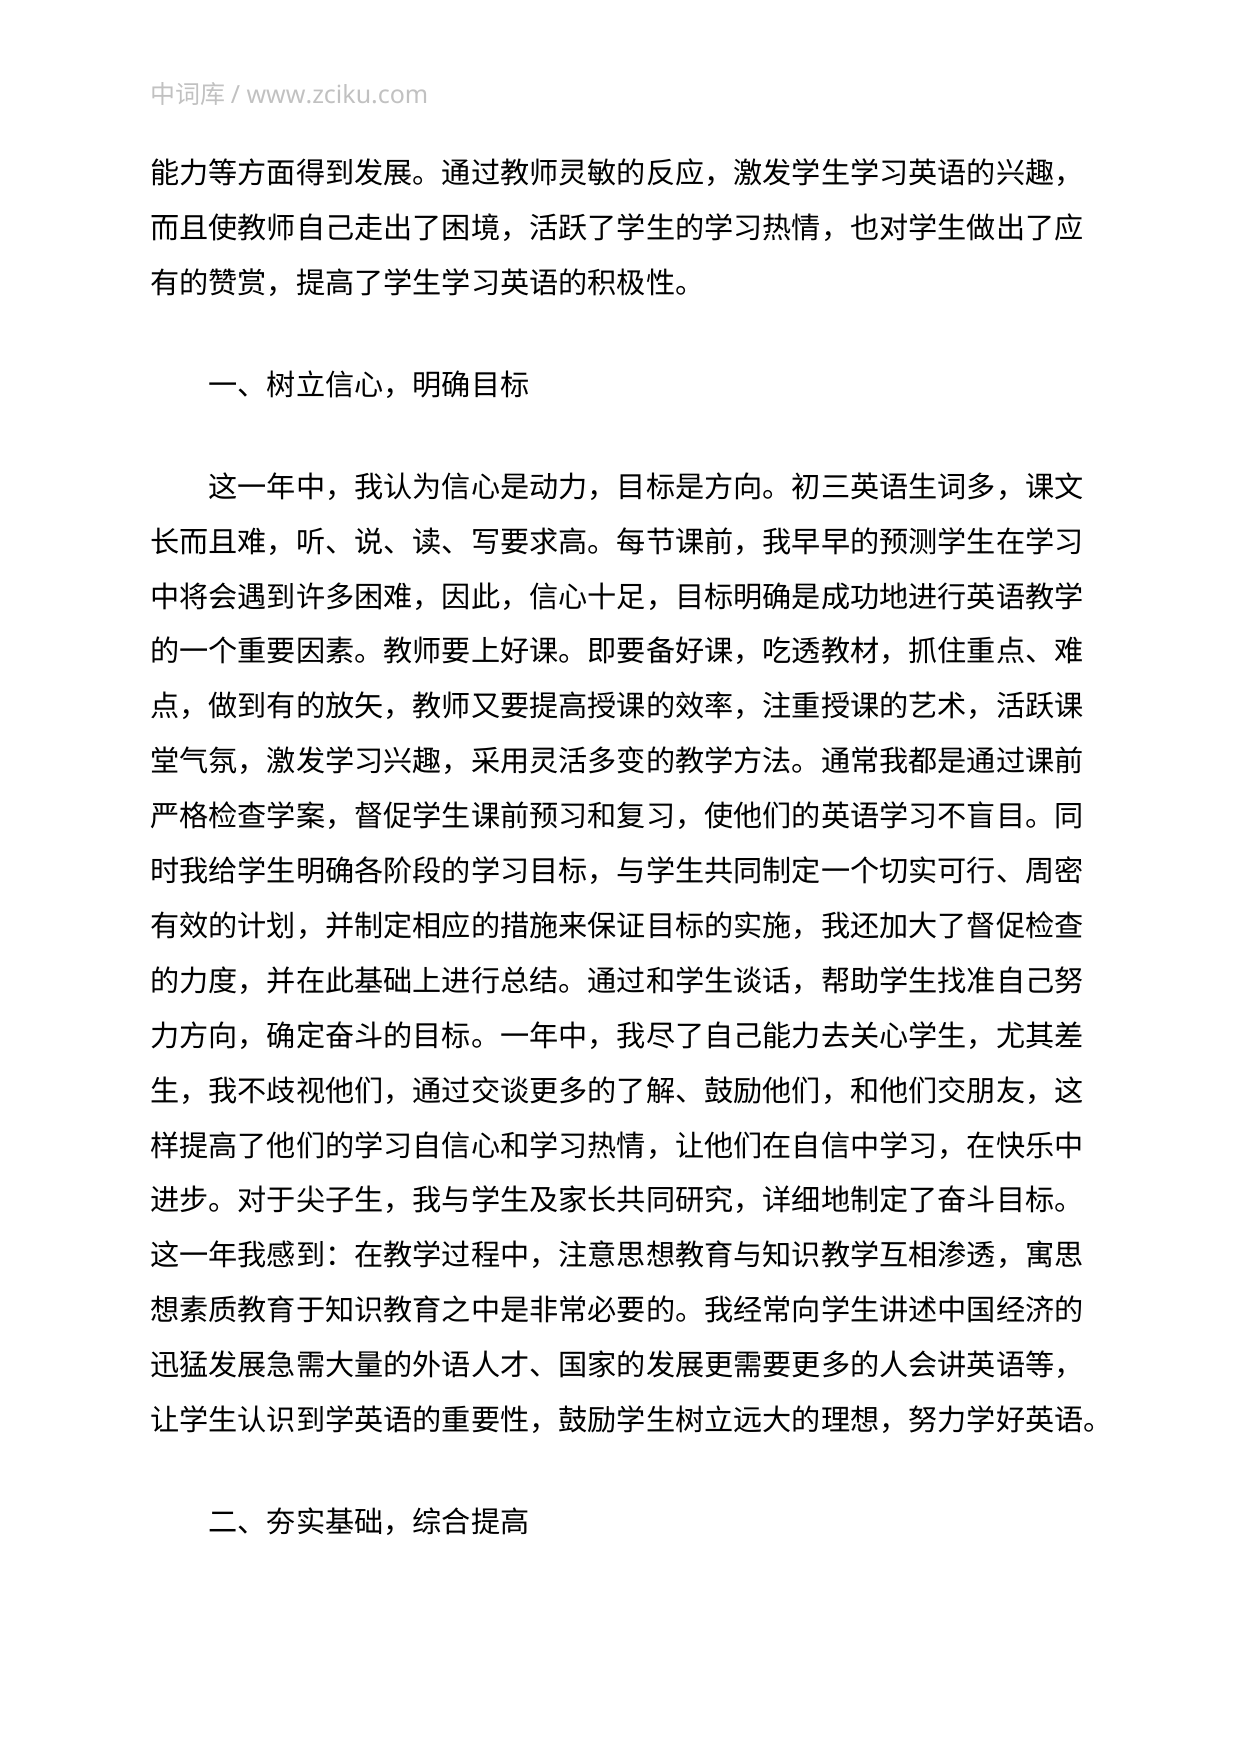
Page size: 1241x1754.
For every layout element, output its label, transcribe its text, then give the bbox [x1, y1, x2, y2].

text 一、树立信心，明确目标 [150, 362, 1090, 404]
text 二、夯实基础，综合提高 [150, 1498, 1090, 1541]
text 这一年中，我认为信心是动力，目标是方向。初三英语生词多，课文长而且难，听、说、读、写要求高。每节课前，我早早的预测学生在学习中将会遇到许多困难，因此，信心十足，目标明确是成功地进行英语教学的一个重要因素。教师要上好课。即要备好课，吃透教材，抓住重点、难点，做到有的放矢，教师又要提高授课的效率，注重授课的艺术，活跃课堂气氛，激发学习兴趣，采用灵活多变的教学方法。通常我都是通过课前严格检查学案，督促学生课前预习和复习，使他们的英语学习不盲目。同时我给学生明确各阶段的学习目标，与学生共同制定一个切实可行、周密有效的计划，并制定相应的措施来保证目标的实施，我还加大了督促检查的力度，并在此基础上进行总结。通过和学生谈话，帮助学生找准自己努力方向，确定奋斗的目标。一年中，我尽了自己能力去关心学生，尤其差生，我不歧视他们，通过交谈更多的了解、鼓励他们，和他们交朋友，这样提高了他们的学习自信心和学习热情，让他们在自信中学习，在快乐中进步。对于尖子生，我与学生及家长共同研究，详细地制定了奋斗目标。这一年我感到：在教学过程中，注意思想教育与知识教学互相渗透，寓思想素质教育于知识教育之中是非常必要的。我经常向学生讲述中国经济的迅猛发展急需大量的外语人才、国家的发展更需要更多的人会讲英语等，让学生认识到学英语的重要性，鼓励学生树立远大的理想，努力学好英语。 [150, 463, 1090, 1439]
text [150, 150, 1090, 302]
